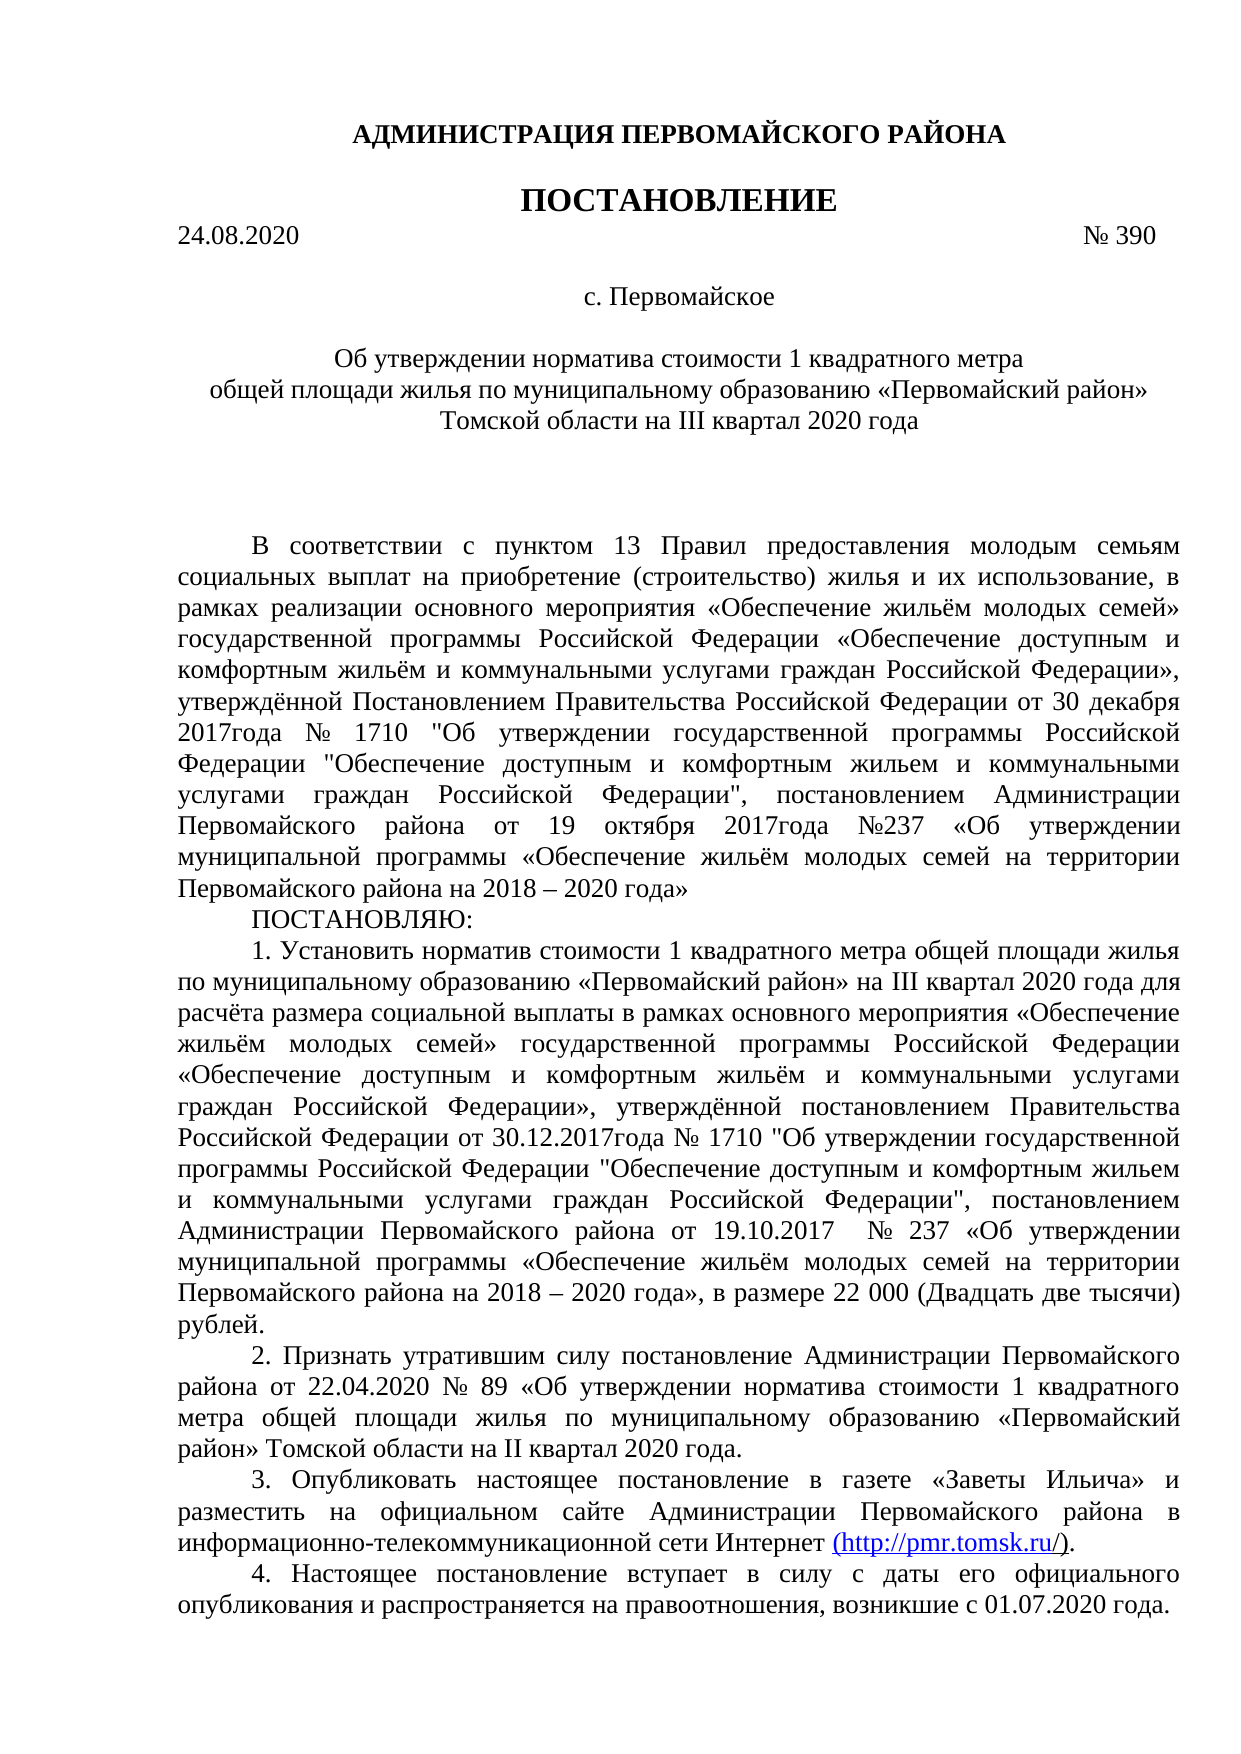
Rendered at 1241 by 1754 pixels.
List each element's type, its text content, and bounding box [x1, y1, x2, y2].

text ПОСТАНОВЛЯЮ: [177, 903, 1181, 934]
text с. Первомайское [177, 280, 1181, 311]
text Об утверждении норматива стоимости 1 квадратного метра [177, 342, 1181, 373]
text 2. Признать утратившим силу постановление Администрации Первомайского района от 22.04.2020 № 89 «Об утверждении норматива стоимости 1 квадратного метра общей площади жилья по муниципальному образованию «Первомайский район» Томской области на II квартал 2020 года. [177, 1339, 1181, 1463]
text ПОСТАНОВЛЕНИЕ [177, 180, 1181, 219]
text общей площади жилья по муниципальному образованию «Первомайский район» Томской области на III квартал 2020 года [177, 373, 1181, 436]
text 3. Опубликовать настоящее постановление в газете «Заветы Ильича» и разместить на официальном сайте Администрации Первомайского района в информационно-телекоммуникационной сети Интернет (http://pmr.tomsk.ru/). [177, 1463, 1181, 1557]
text В соответствии с пунктом 13 Правил предоставления молодым семьям социальных выплат на приобретение (строительство) жилья и их использование, в рамках реализации основного мероприятия «Обеспечение жильём молодых семей» государственной программы Российской Федерации «Обеспечение доступным и комфортным жильём и коммунальными услугами граждан Российской Федерации», утверждённой Постановлением Правительства Российской Федерации от 30 декабря 2017года № 1710 "Об утверждении государственной программы Российской Федерации "Обеспечение доступным и комфортным жильем и коммунальными услугами граждан Российской Федерации", постановлением Администрации Первомайского района от 19 октября 2017года №237 «Об утверждении муниципальной программы «Обеспечение жильём молодых семей на территории Первомайского района на 2018 – 2020 года» [177, 529, 1181, 903]
text 1. Установить норматив стоимости 1 квадратного метра общей площади жилья по муниципальному образованию «Первомайский район» на III квартал 2020 года для расчёта размера социальной выплаты в рамках основного мероприятия «Обеспечение жильём молодых семей» государственной программы Российской Федерации «Обеспечение доступным и комфортным жильём и коммунальными услугами граждан Российской Федерации», утверждённой постановлением Правительства Российской Федерации от 30.12.2017года № 1710 "Об утверждении государственной программы Российской Федерации "Обеспечение доступным и комфортным жильем и коммунальными услугами граждан Российской Федерации", постановлением Администрации Первомайского района от 19.10.2017 № 237 «Об утверждении муниципальной программы «Обеспечение жильём молодых семей на территории Первомайского района на 2018 – 2020 года», в размере 22 000 (Двадцать две тысячи) рублей. [177, 934, 1181, 1339]
text 4. Настоящее постановление вступает в силу с даты его официального опубликования и распространяется на правоотношения, возникшие с 01.07.2020 года. [177, 1557, 1181, 1619]
text АДМИНИСТРАЦИЯ ПЕРВОМАЙСКОГО РАЙОНА [177, 118, 1181, 149]
text 24.08.2020 № 390 [177, 219, 1181, 250]
